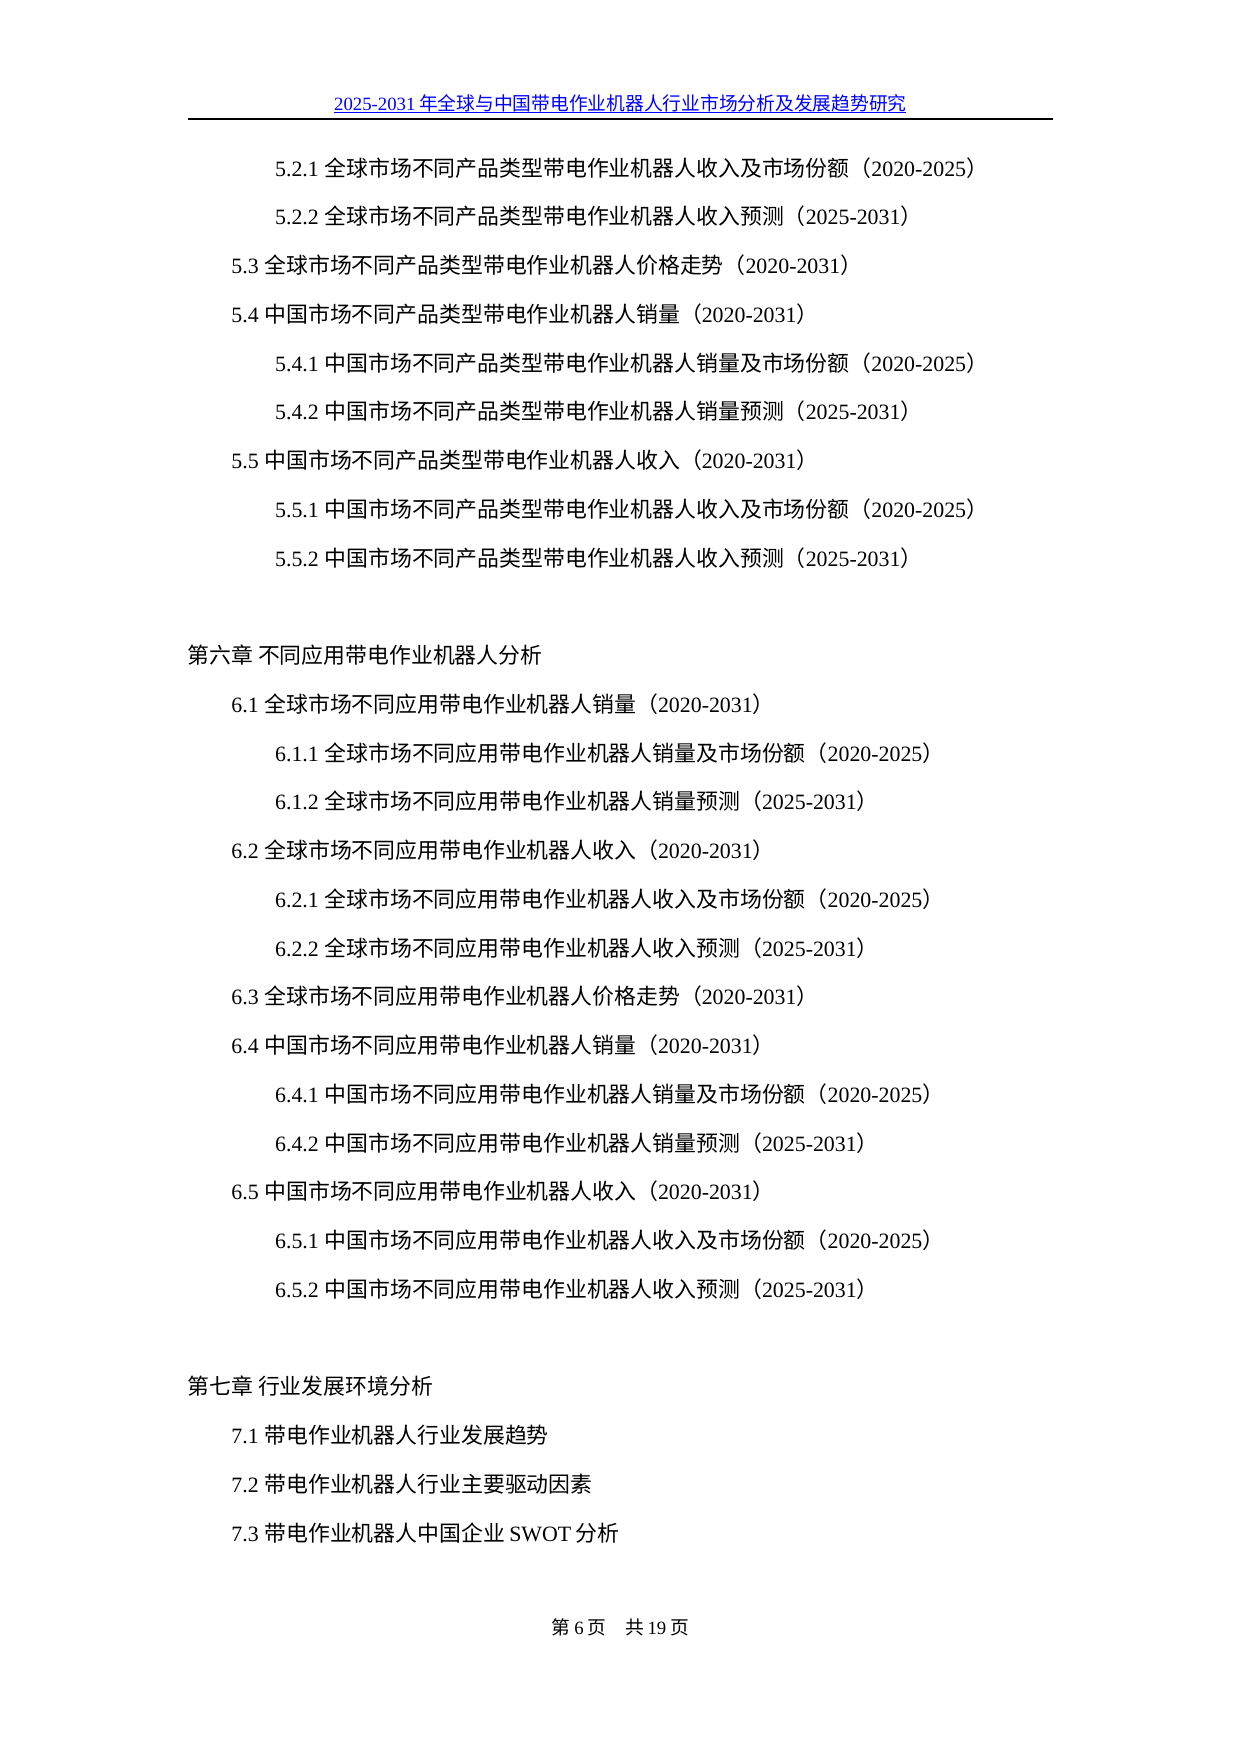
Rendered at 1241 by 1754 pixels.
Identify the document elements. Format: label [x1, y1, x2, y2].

text [187, 150, 1053, 1548]
